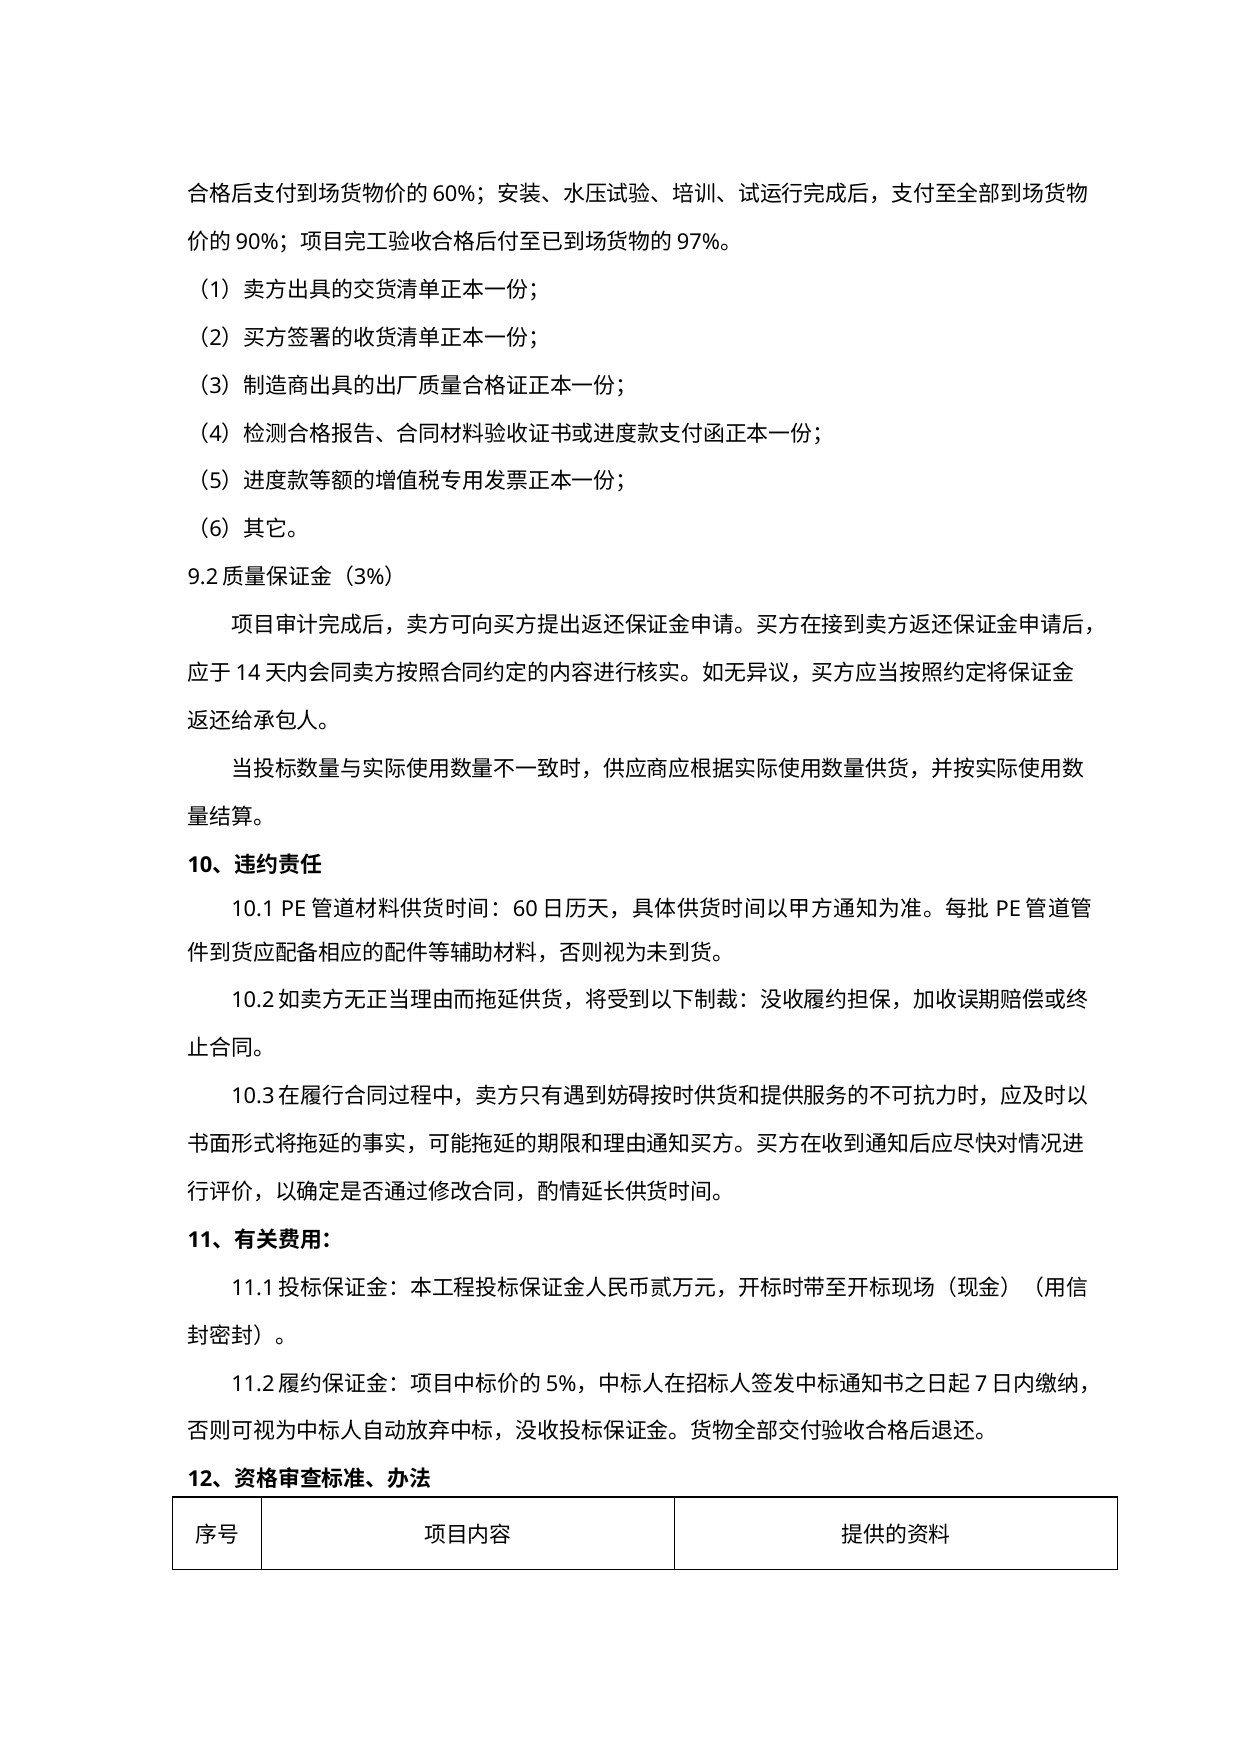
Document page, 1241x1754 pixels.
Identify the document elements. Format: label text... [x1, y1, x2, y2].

text 11.1投标保证金：本工程投标保证金人民币贰万元，开标时带至开标现场（现金）（用信封密封）。 [187, 1257, 1092, 1353]
text 10.2如卖方无正当理由而拖延供货，将受到以下制裁：没收履约担保，加收误期赔偿或终止合同。 [187, 969, 1092, 1065]
text （5）进度款等额的增值税专用发票正本一份； [187, 451, 1092, 498]
text （1）卖方出具的交货清单正本一份； [187, 259, 1092, 307]
text 10.3在履行合同过程中，卖方只有遇到妨碍按时供货和提供服务的不可抗力时，应及时以书面形式将拖延的事实，可能拖延的期限和理由通知买方。买方在收到通知后应尽快对情况进行评价，以确定是否通过修改合同，酌情延长供货时间。 [187, 1065, 1092, 1209]
text （2）买方签署的收货清单正本一份； [187, 307, 1092, 355]
text 项目审计完成后，卖方可向买方提出返还保证金申请。买方在接到卖方返还保证金申请后，应于14天内会同卖方按照合同约定的内容进行核实。如无异议，买方应当按照约定将保证金返还给承包人。 [187, 594, 1092, 738]
text 10.1 PE管道材料供货时间：60日历天，具体供货时间以甲方通知为准。每批PE管道管件到货应配备相应的配件等辅助材料，否则视为未到货。 [187, 882, 1092, 969]
text 10、违约责任 [187, 834, 1092, 882]
table_header 序号 [173, 1498, 261, 1569]
text 9.2质量保证金（3%） [187, 546, 1092, 594]
text （4）检测合格报告、合同材料验收证书或进度款支付函正本一份； [187, 403, 1092, 451]
table_header 项目内容 [262, 1498, 674, 1569]
text 12、资格审查标准、办法 [187, 1448, 1092, 1496]
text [187, 163, 1092, 259]
text 当投标数量与实际使用数量不一致时，供应商应根据实际使用数量供货，并按实际使用数量结算。 [187, 738, 1092, 834]
table_header 提供的资料 [675, 1498, 1117, 1569]
text 11、有关费用： [187, 1209, 1092, 1257]
text （3）制造商出具的出厂质量合格证正本一份； [187, 355, 1092, 403]
text （6）其它。 [187, 498, 1092, 546]
text 11.2履约保证金：项目中标价的5%，中标人在招标人签发中标通知书之日起7日内缴纳，否则可视为中标人自动放弃中标，没收投标保证金。货物全部交付验收合格后退还。 [187, 1353, 1092, 1448]
